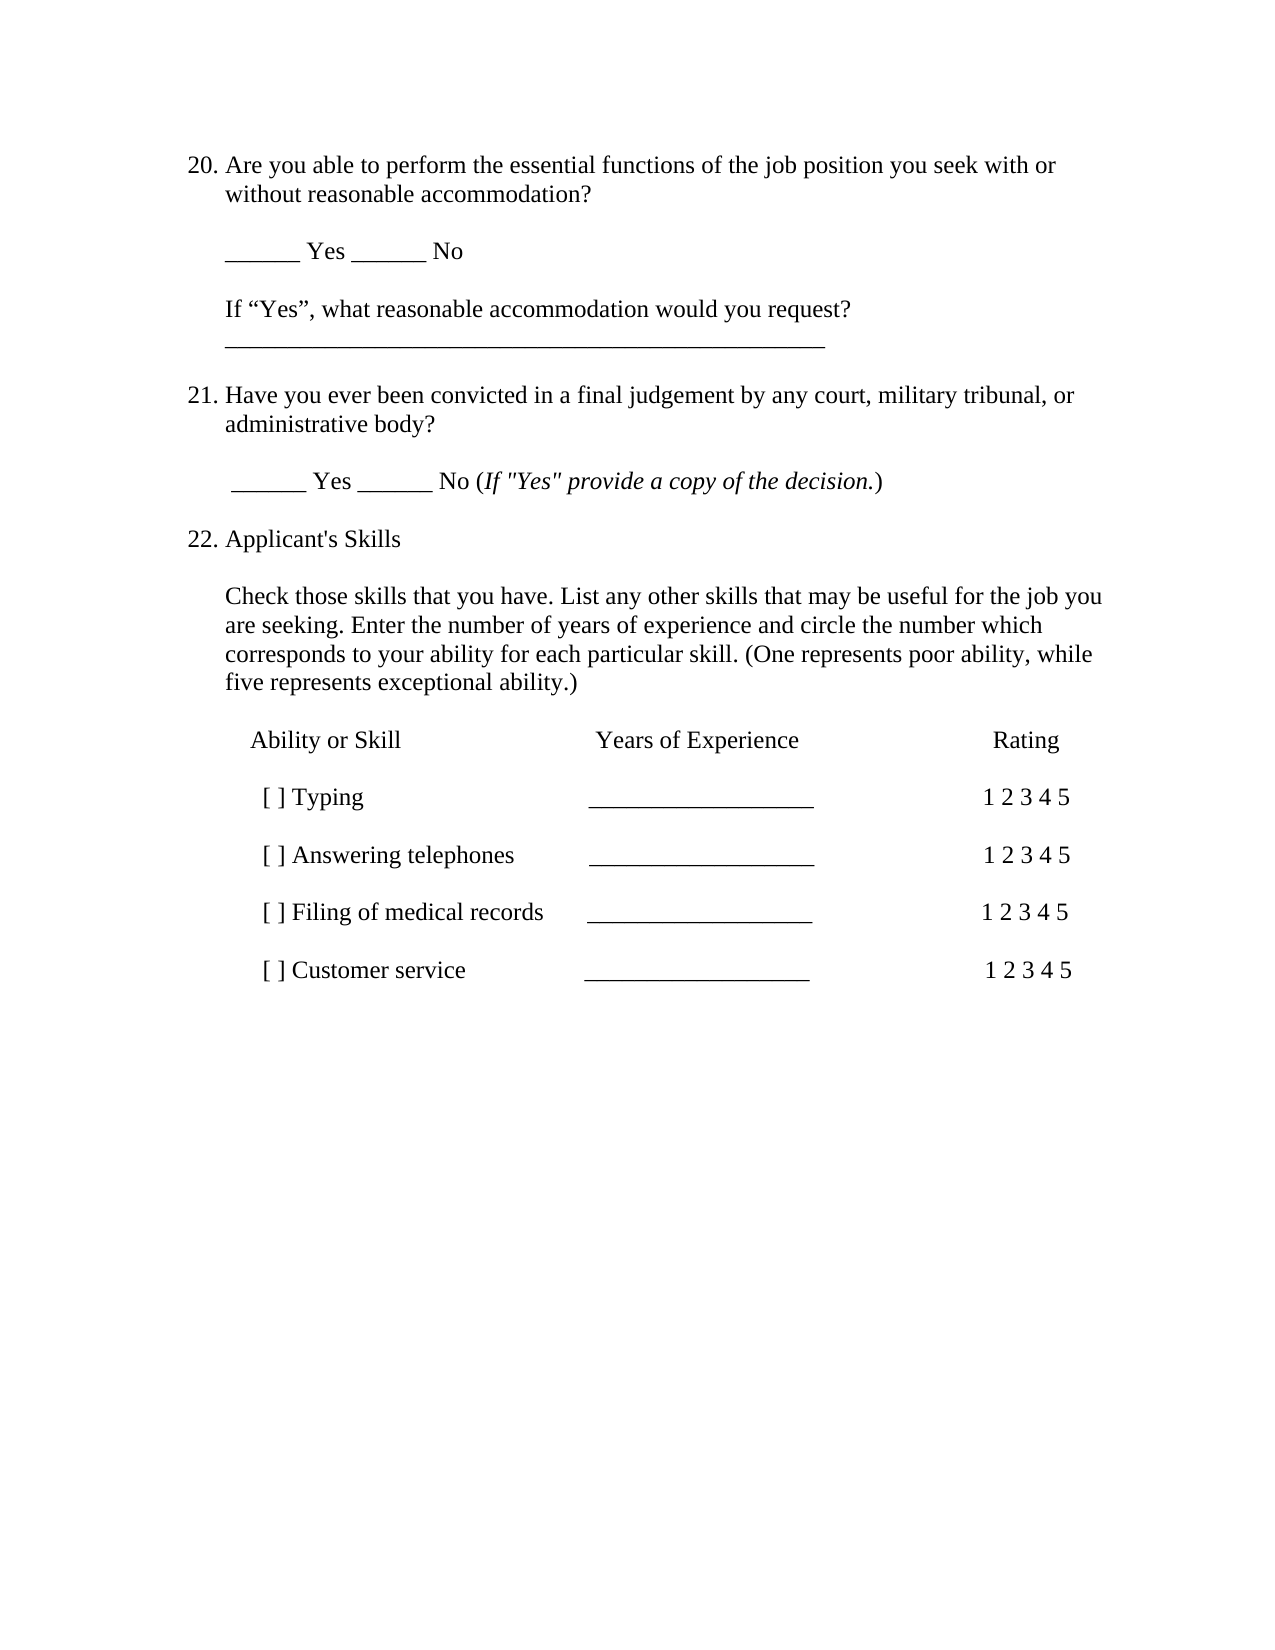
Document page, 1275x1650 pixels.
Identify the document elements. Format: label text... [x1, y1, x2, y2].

text [ ] Typing __________________ 1 2 3 4 5 [225, 782, 1125, 811]
text ______ Yes ______ No (If "Yes" provide a copy of the decision.) [225, 466, 1125, 495]
text [ ] Filing of medical records __________________ 1 2 3 4 5 [262, 897, 1125, 926]
text If “Yes”, what reasonable accommodation would you request? [225, 294, 1125, 322]
text [ ] Customer service __________________ 1 2 3 4 5 [225, 955, 1125, 984]
text Ability or Skill Years of Experience Rating [225, 725, 1125, 754]
list Applicant's Skills [187, 524, 1125, 552]
text [ ] Answering telephones __________________ 1 2 3 4 5 [225, 840, 1125, 869]
text ________________________________________________ [225, 322, 1125, 351]
list Are you able to perform the essential functions of the job position you seek with or without reasonable accommodation? [187, 150, 1125, 207]
text ______ Yes ______ No [225, 236, 1125, 265]
list Have you ever been convicted in a final judgement by any court, military tribunal, or administrative body? [187, 380, 1125, 437]
text Check those skills that you have. List any other skills that may be useful for the job you are seeking. Enter the number of years of experience and circle the number which corresponds to your ability for each particular skill. (One represents poor ability, while five represents exceptional ability.) [225, 581, 1125, 696]
